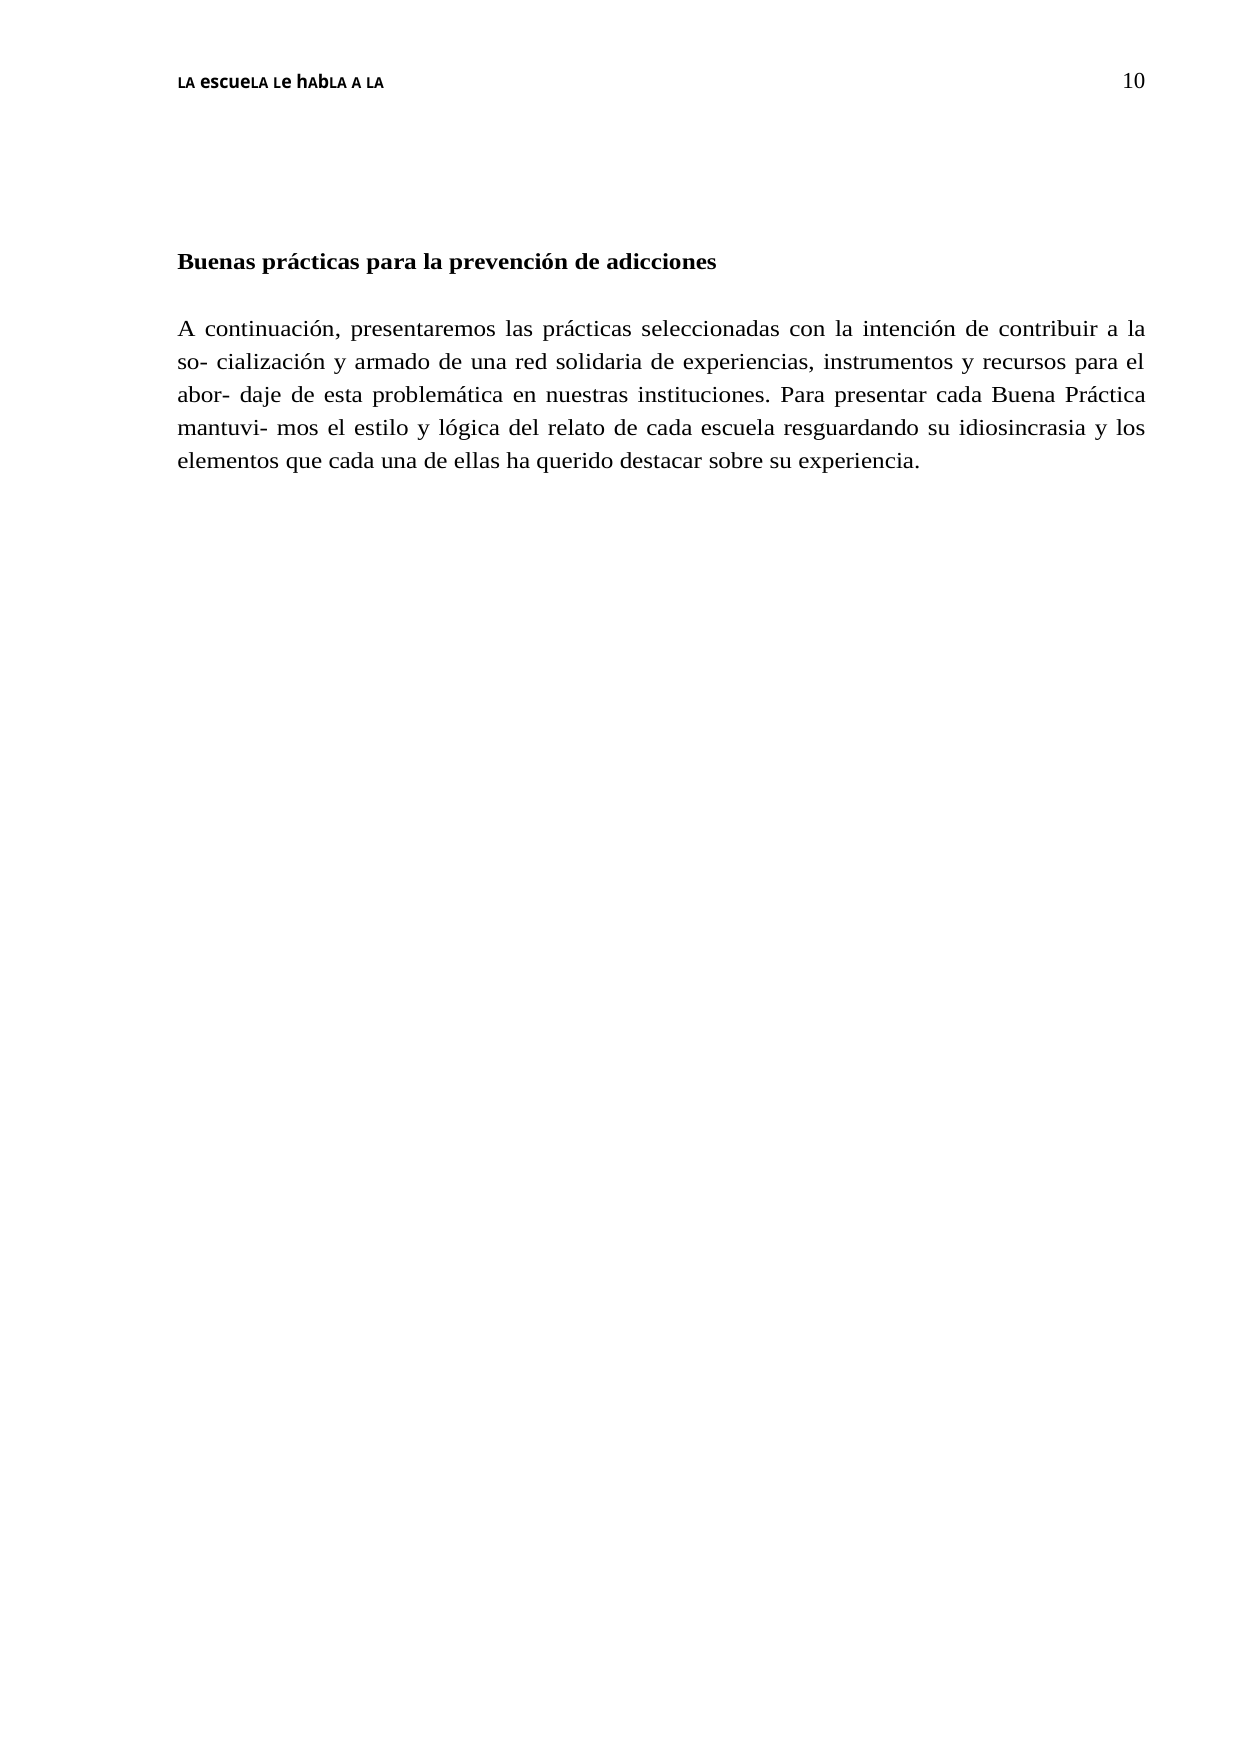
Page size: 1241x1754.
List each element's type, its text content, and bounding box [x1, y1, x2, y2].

text A continuación, presentaremos las prácticas seleccionadas con la intención de contribuir a la so- cialización y armado de una red solidaria de experiencias, instrumentos y recursos para el abor- daje de esta problemática en nuestras instituciones. Para presentar cada Buena Práctica mantuvi- mos el estilo y lógica del relato de cada escuela resguardando su idiosincrasia y los elementos que cada una de ellas ha querido destacar sobre su experiencia. [177, 314, 1146, 473]
subtitle Buenas prácticas para la prevención de adicciones [177, 248, 1157, 274]
